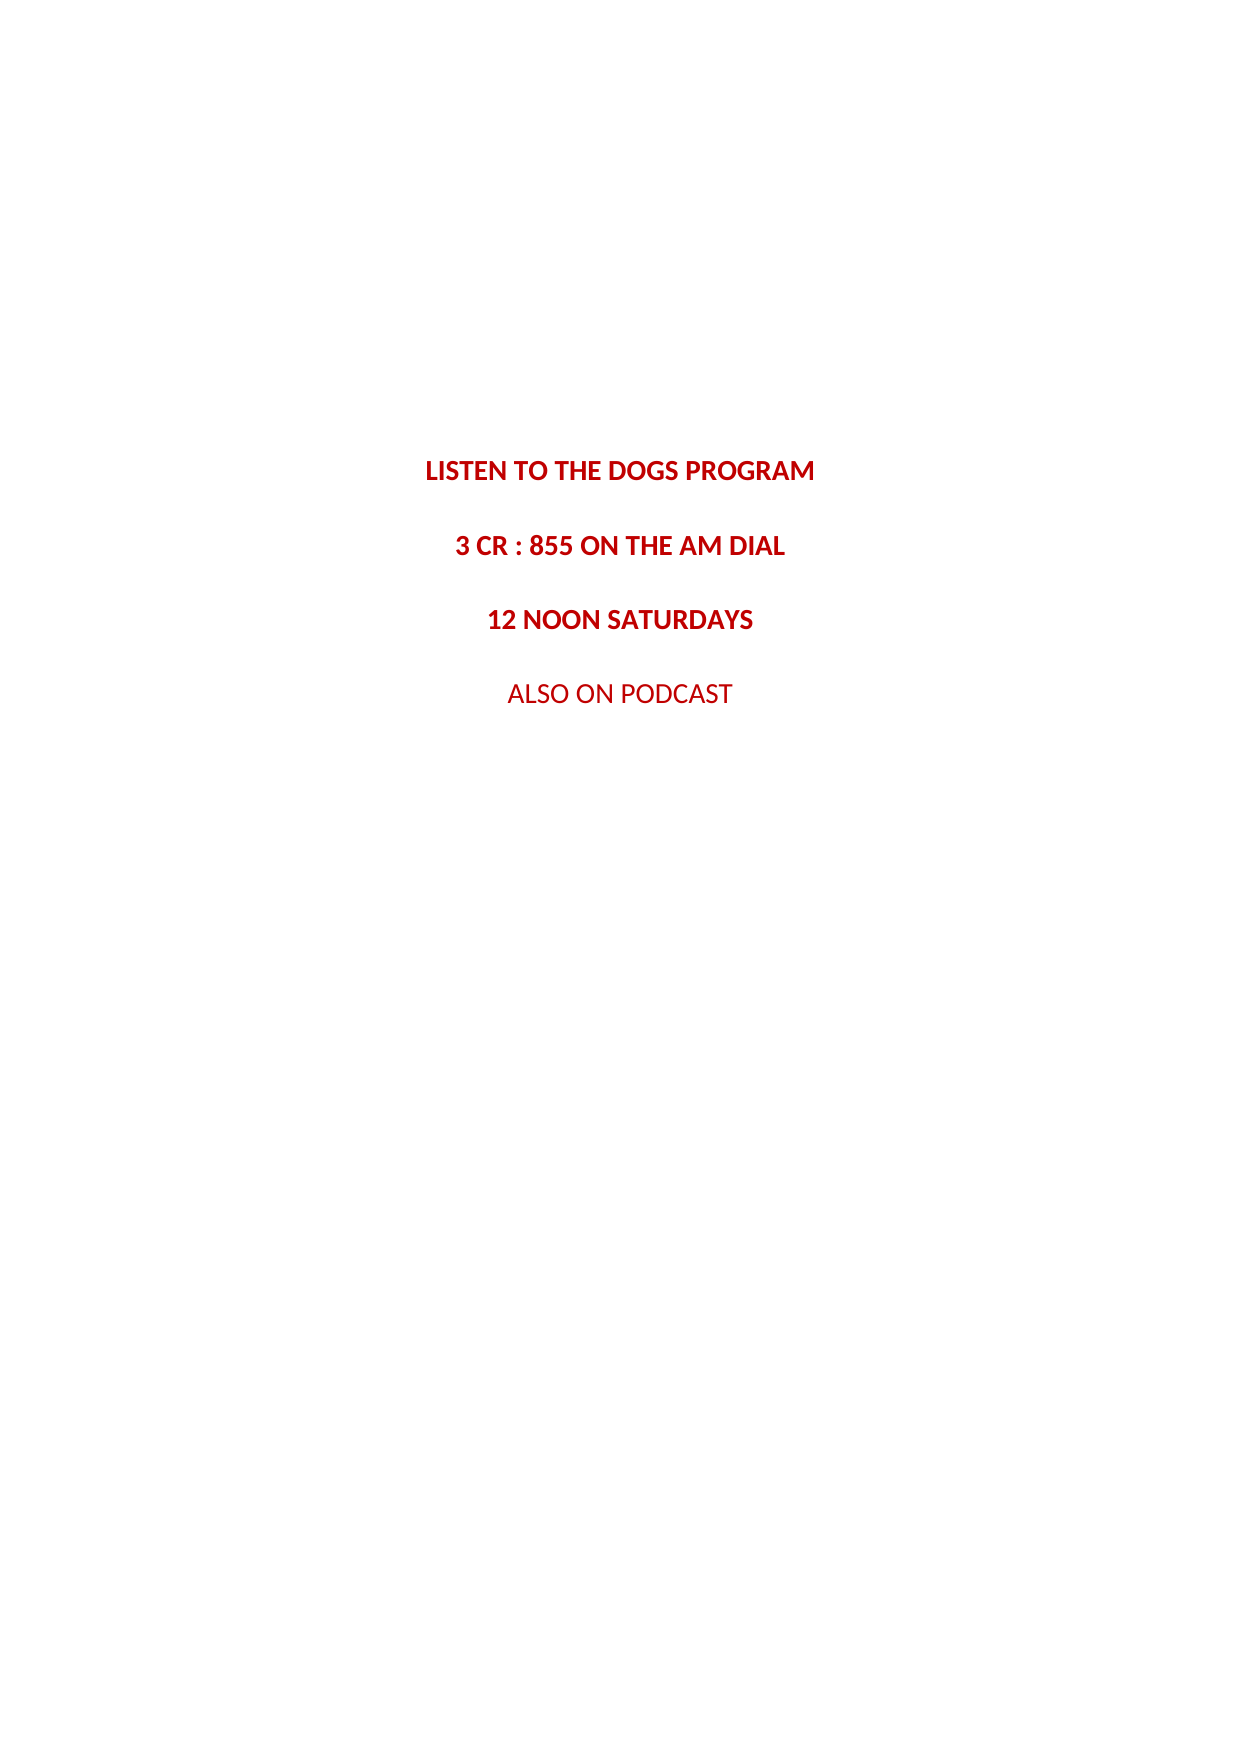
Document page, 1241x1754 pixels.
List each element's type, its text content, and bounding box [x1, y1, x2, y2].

text ALSO ON PODCAST [150, 675, 1090, 711]
text 3 CR : 855 ON THE AM DIAL [150, 527, 1090, 562]
text 12 NOON SATURDAYS [150, 601, 1090, 636]
text LISTEN TO THE DOGS PROGRAM [150, 452, 1090, 488]
